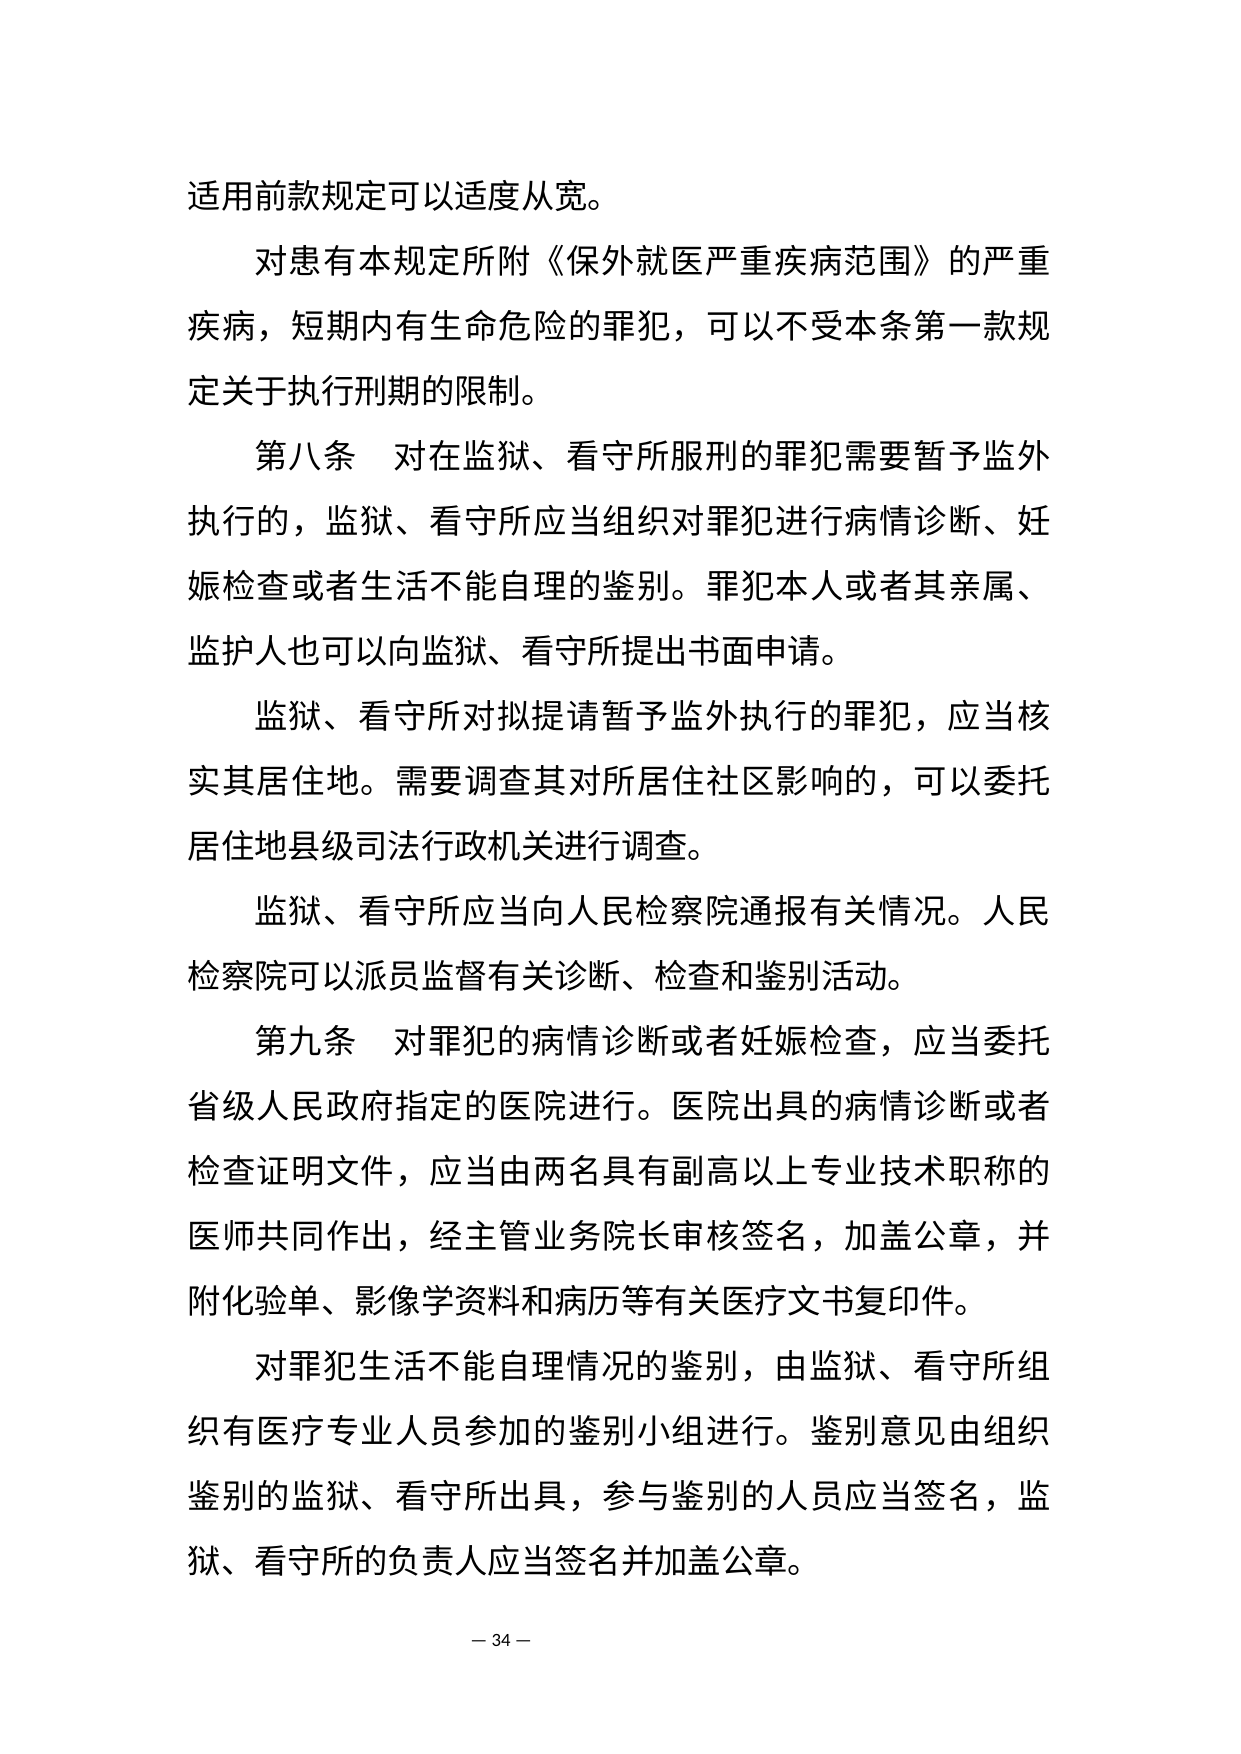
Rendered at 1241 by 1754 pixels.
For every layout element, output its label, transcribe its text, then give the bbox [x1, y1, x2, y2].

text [187, 162, 1053, 227]
text 第八条 对在监狱、看守所服刑的罪犯需要暂予监外执行的，监狱、看守所应当组织对罪犯进行病情诊断、妊娠检查或者生活不能自理的鉴别。罪犯本人或者其亲属、监护人也可以向监狱、看守所提出书面申请。 [187, 422, 1053, 682]
text 第九条 对罪犯的病情诊断或者妊娠检查，应当委托省级人民政府指定的医院进行。医院出具的病情诊断或者检查证明文件，应当由两名具有副高以上专业技术职称的医师共同作出，经主管业务院长审核签名，加盖公章，并附化验单、影像学资料和病历等有关医疗文书复印件。 [187, 1007, 1053, 1332]
text 对罪犯生活不能自理情况的鉴别，由监狱、看守所组织有医疗专业人员参加的鉴别小组进行。鉴别意见由组织鉴别的监狱、看守所出具，参与鉴别的人员应当签名，监狱、看守所的负责人应当签名并加盖公章。 [187, 1332, 1053, 1592]
text 对患有本规定所附《保外就医严重疾病范围》的严重疾病，短期内有生命危险的罪犯，可以不受本条第一款规定关于执行刑期的限制。 [187, 227, 1053, 422]
text 监狱、看守所对拟提请暂予监外执行的罪犯，应当核实其居住地。需要调查其对所居住社区影响的，可以委托居住地县级司法行政机关进行调查。 [187, 682, 1053, 877]
text 监狱、看守所应当向人民检察院通报有关情况。人民检察院可以派员监督有关诊断、检查和鉴别活动。 [187, 877, 1053, 1007]
